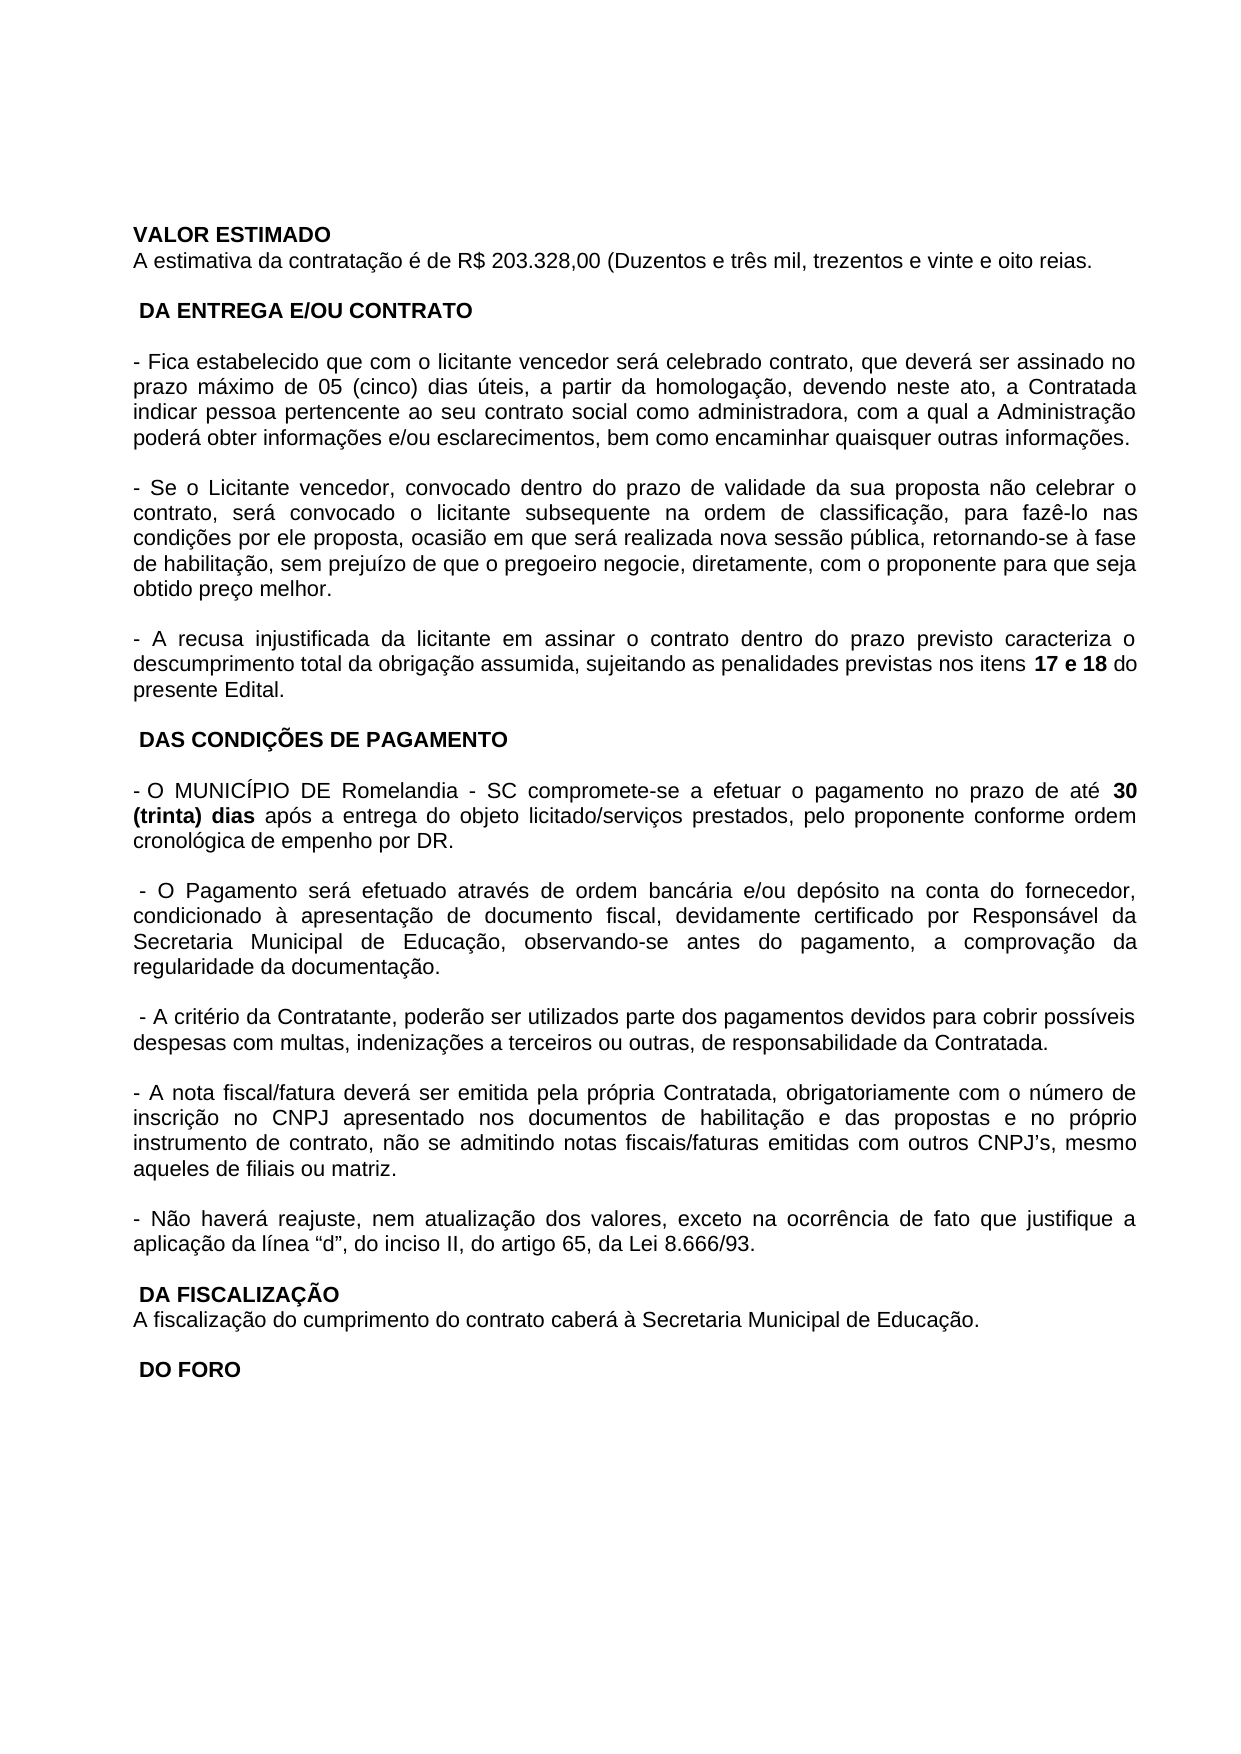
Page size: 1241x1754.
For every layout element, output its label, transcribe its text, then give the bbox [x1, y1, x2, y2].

text A estimativa da contratação é de R$ 203.328,00 (Duzentos e três mil, trezentos e vinte e oito reias. [133, 248, 1137, 273]
list Não haverá reajuste, nem atualização dos valores, exceto na ocorrência de fato que justifique a aplicação da línea “d”, do inciso II, do artigo 65, da Lei 8.666/93. [133, 1206, 1138, 1256]
list Fica estabelecido que com o licitante vencedor será celebrado contrato, que deverá ser assinado no prazo máximo de 05 (cinco) dias úteis, a partir da homologação, devendo neste ato, a Contratada indicar pessoa pertencente ao seu contrato social como administradora, com a qual a Administração poderá obter informações e/ou esclarecimentos, bem como encaminhar quaisquer outras informações. [133, 349, 1138, 450]
subtitle DAS CONDIÇÕES DE PAGAMENTO [139, 727, 1151, 752]
list A nota fiscal/fatura deverá ser emitida pela própria Contratada, obrigatoriamente com o número de inscrição no CNPJ apresentado nos documentos de habilitação e das propostas e no próprio instrumento de contrato, não se admitindo notas fiscais/faturas emitidas com outros CNPJ’s, mesmo aqueles de filiais ou matriz. [133, 1080, 1137, 1181]
list O MUNICÍPIO DE Romelandia - SC compromete-se a efetuar o pagamento no prazo de até 30 (trinta) dias após a entrega do objeto licitado/serviços prestados, pelo proponente conforme ordem cronológica de empenho por DR. [133, 777, 1137, 853]
text A fiscalização do cumprimento do contrato caberá à Secretaria Municipal de Educação. [133, 1307, 1151, 1332]
subtitle DA ENTREGA E/OU CONTRATO [139, 298, 1151, 324]
subtitle VALOR ESTIMADO [133, 223, 1151, 248]
list A recusa injustificada da licitante em assinar o contrato dentro do prazo previsto caracteriza o descumprimento total da obrigação assumida, sujeitando as penalidades previstas nos itens 17 e 18 do presente Edital. [133, 626, 1137, 702]
subtitle DA FISCALIZAÇÃO [139, 1282, 1151, 1307]
subtitle DO FORO [139, 1357, 1151, 1382]
list A critério da Contratante, poderão ser utilizados parte dos pagamentos devidos para cobrir possíveis despesas com multas, indenizações a terceiros ou outras, de responsabilidade da Contratada. [133, 1004, 1137, 1055]
list Se o Licitante vencedor, convocado dentro do prazo de validade da sua proposta não celebrar o contrato, será convocado o licitante subsequente na ordem de classificação, para fazê-lo nas condições por ele proposta, ocasião em que será realizada nova sessão pública, retornando-se à fase de habilitação, sem prejuízo de que o pregoeiro negocie, diretamente, com o proponente para que seja obtido preço melhor. [133, 475, 1138, 601]
list O Pagamento será efetuado através de ordem bancária e/ou depósito na conta do fornecedor, condicionado à apresentação de documento fiscal, devidamente certificado por Responsável da Secretaria Municipal de Educação, observando-se antes do pagamento, a comprovação da regularidade da documentação. [133, 878, 1137, 979]
